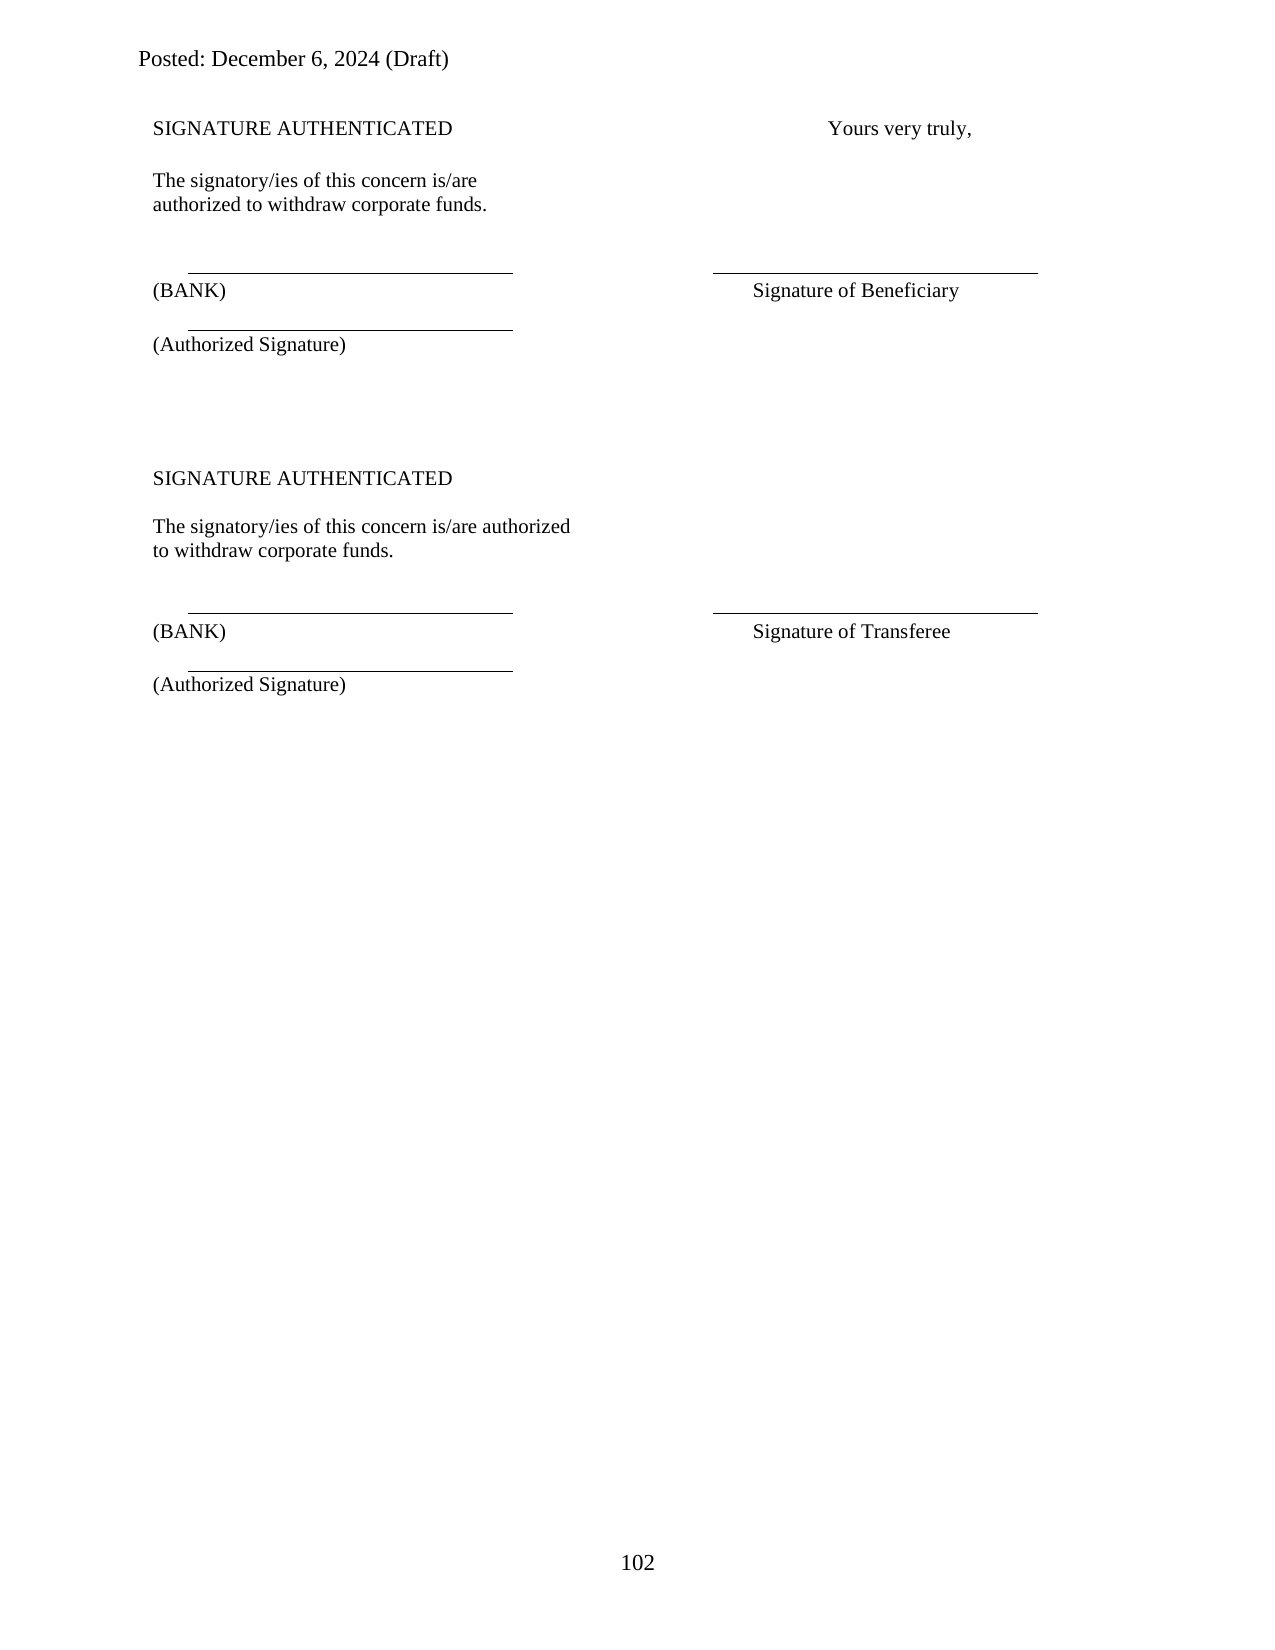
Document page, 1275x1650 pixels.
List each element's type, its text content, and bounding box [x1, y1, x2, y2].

text The signatory/ies of this concern is/are authorized to withdraw corporate funds. [153, 168, 556, 216]
text (Authorized Signature) [153, 331, 1139, 356]
text (Authorized Signature) [153, 672, 1139, 696]
text (BANK) Signature of Transferee [153, 614, 1139, 643]
text The signatory/ies of this concern is/are authorized to withdraw corporate funds. [153, 514, 586, 562]
text (BANK) Signature of Beneficiary [153, 274, 1139, 302]
text SIGNATURE AUTHENTICATED Yours very truly, [153, 116, 1139, 139]
text SIGNATURE AUTHENTICATED [153, 466, 586, 489]
